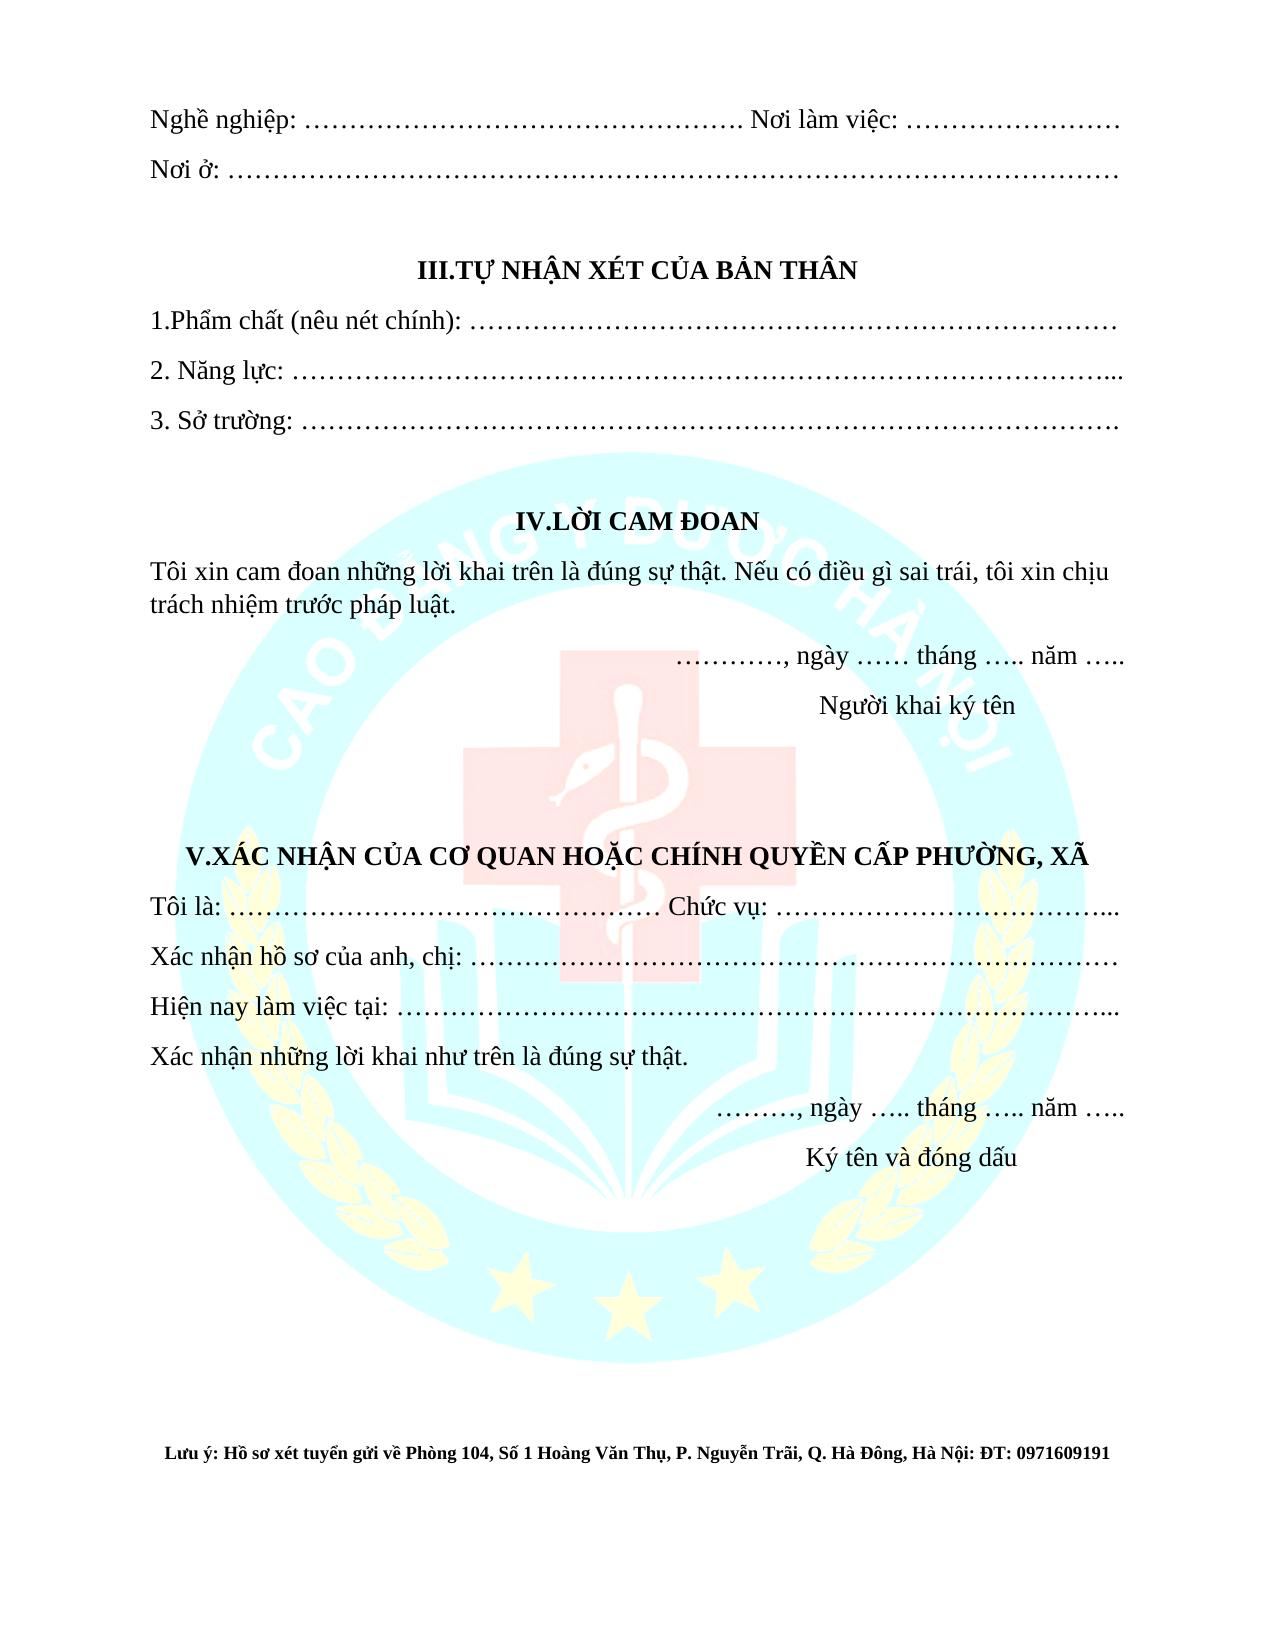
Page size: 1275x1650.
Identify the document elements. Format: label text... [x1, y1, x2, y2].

text 3. Sở trường: ………………………………………………………………………………. [150, 404, 1125, 436]
text …………, ngày …… tháng ….. năm ….. [150, 639, 1125, 670]
text Ký tên và đóng dấu [150, 1141, 1125, 1172]
text Xác nhận những lời khai như trên là đúng sự thật. [150, 1040, 1125, 1072]
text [150, 153, 1125, 184]
text 1.Phẩm chất (nêu nét chính): ……………………………………………………………… [150, 304, 1125, 335]
text 2. Năng lực: ………………………………………………………………………………... [150, 354, 1125, 385]
text Người khai ký tên [150, 689, 1125, 720]
text V.XÁC NHẬN CỦA CƠ QUAN HOẶC CHÍNH QUYỀN CẤP PHƯỜNG, XÃ [150, 839, 1125, 871]
text Lưu ý: Hồ sơ xét tuyển gửi về Phòng 104, Số 1 Hoàng Văn Thụ, P. Nguyễn Trãi, Q. Hà Đông, Hà Nội: ĐT: 0971609191 [150, 1442, 1125, 1464]
text Tôi là: ………………………………………… Chức vụ: ………………………………... [150, 890, 1125, 921]
text Hiện nay làm việc tại: ……………………………………………………………………... [150, 990, 1125, 1021]
text Tôi xin cam đoan những lời khai trên là đúng sự thật. Nếu có điều gì sai trái, tôi xin chịu trách nhiệm trước pháp luật. [150, 555, 1125, 620]
text Xác nhận hồ sơ của anh, chị: ……………………………………………………………… [150, 940, 1125, 971]
text IV.LỜI CAM ĐOAN [150, 505, 1125, 536]
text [150, 103, 1125, 134]
text III.TỰ NHẬN XÉT CỦA BẢN THÂN [150, 254, 1125, 285]
text ………, ngày ….. tháng ….. năm ….. [150, 1091, 1125, 1122]
